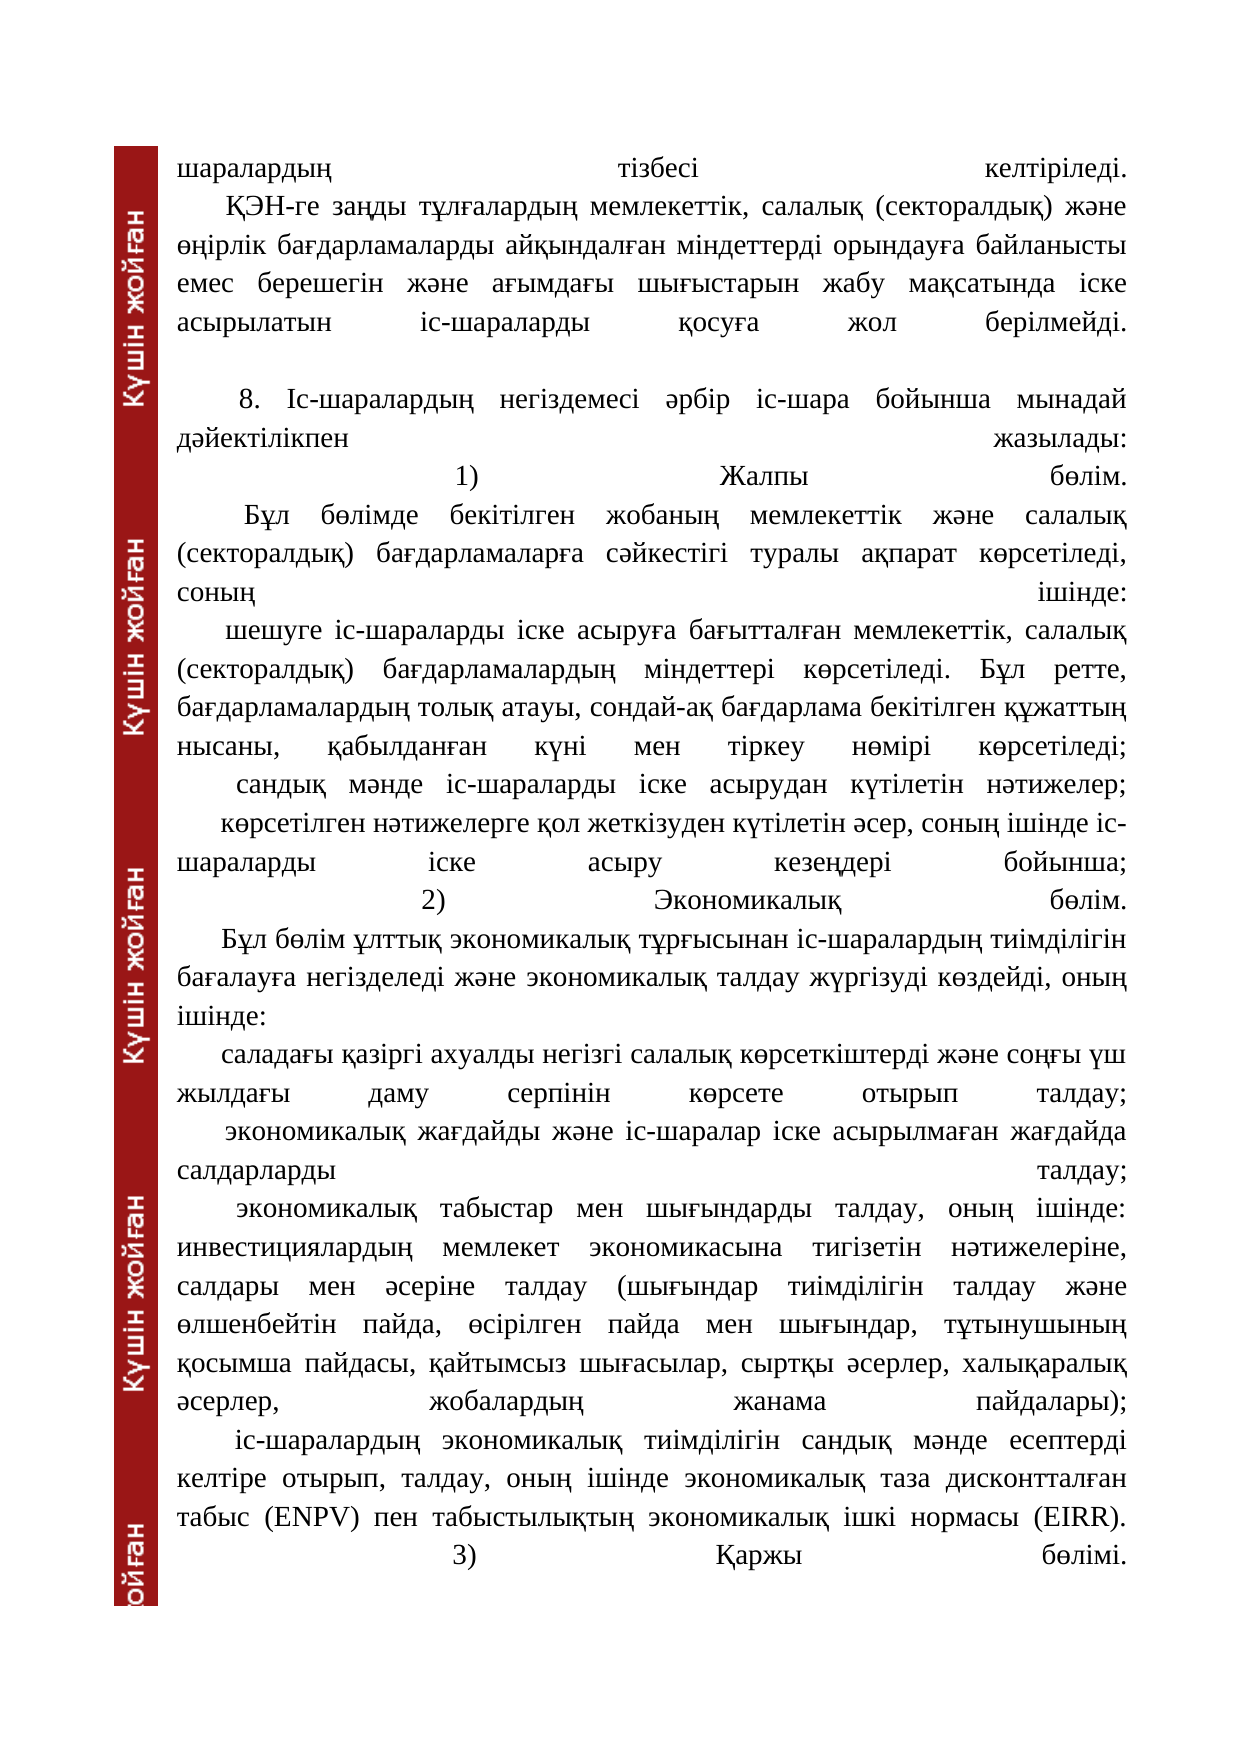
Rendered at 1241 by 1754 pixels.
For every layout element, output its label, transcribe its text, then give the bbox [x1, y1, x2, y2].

picture [114, 376, 158, 381]
picture [114, 1571, 158, 1606]
picture [114, 146, 158, 150]
